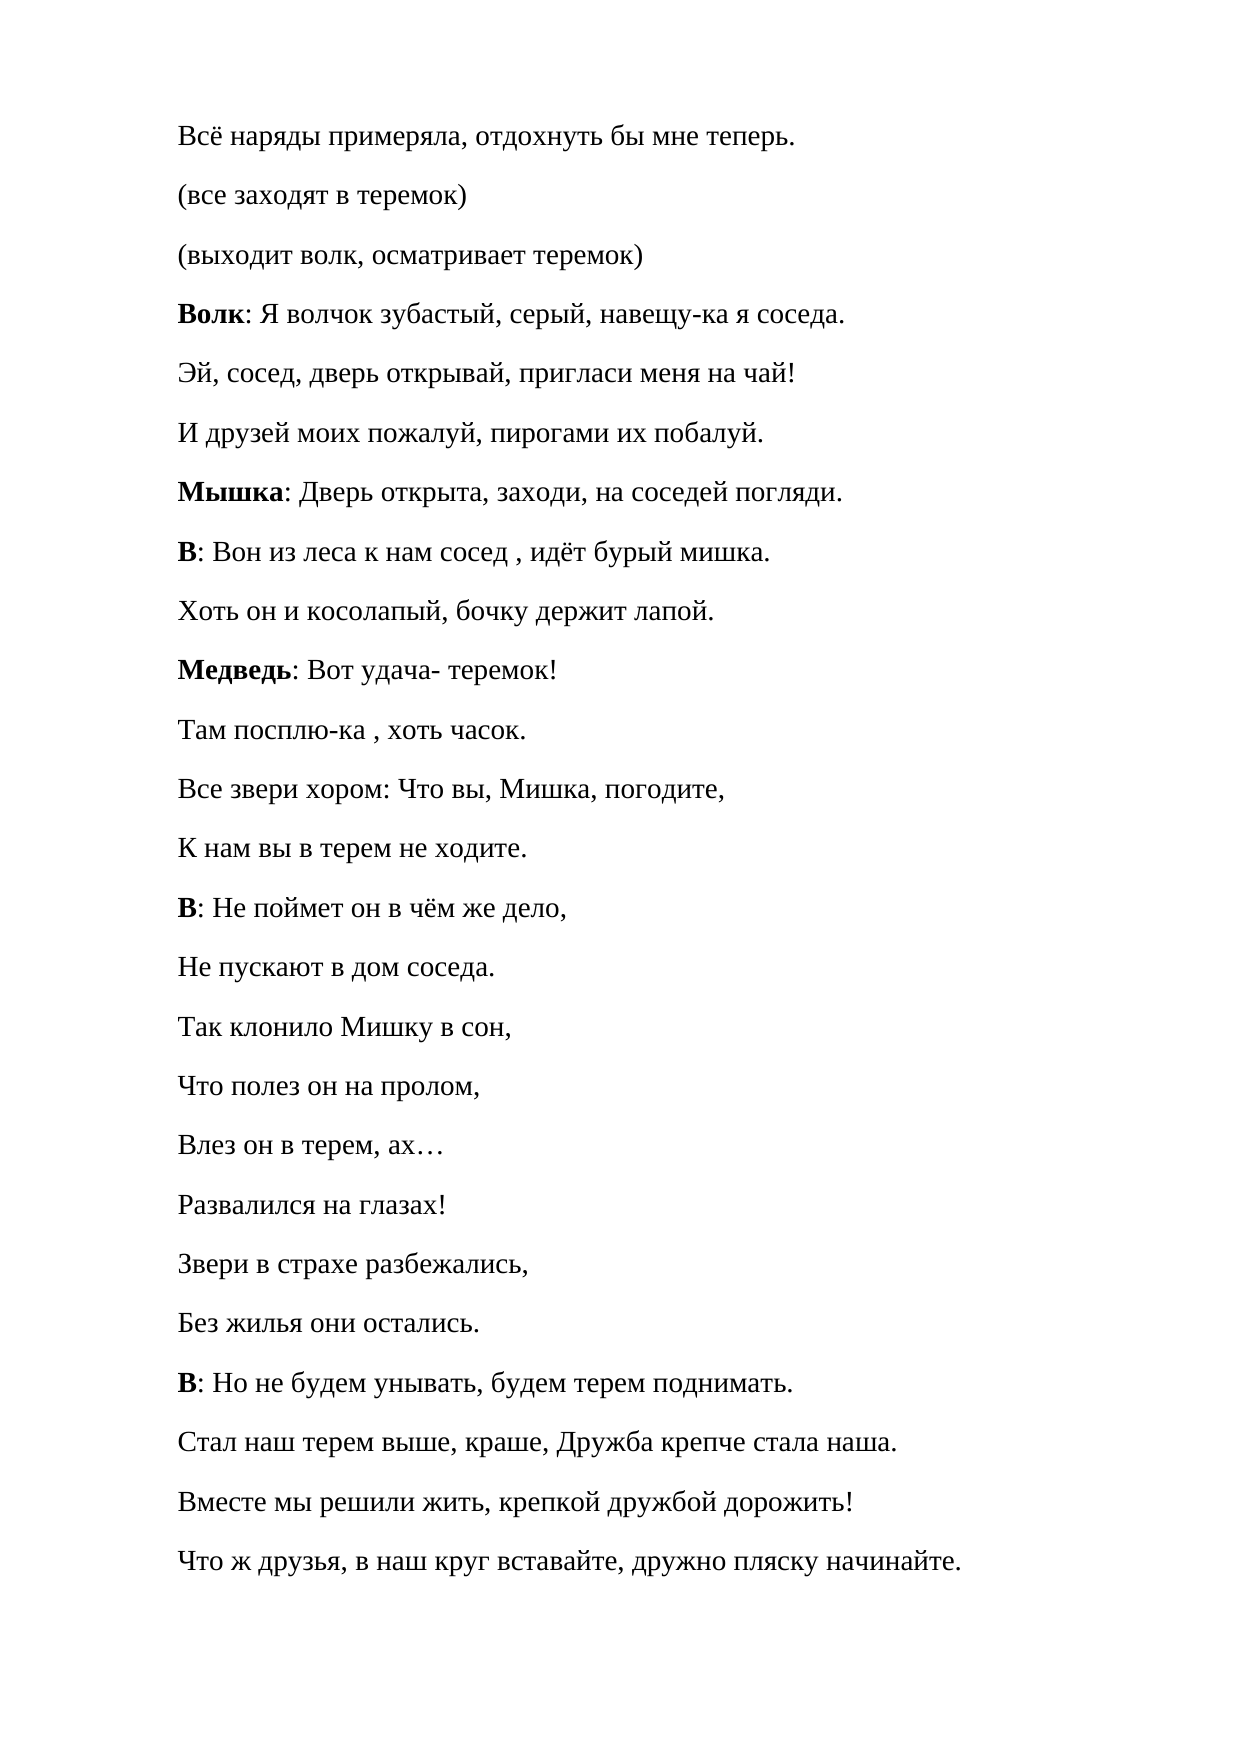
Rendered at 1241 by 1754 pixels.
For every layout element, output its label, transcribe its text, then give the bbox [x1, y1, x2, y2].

text (все заходят в теремок) [177, 177, 1152, 211]
text Что полез он на пролом, [177, 1068, 1152, 1102]
text Все звери хором: Что вы, Мишка, погодите, [177, 771, 1152, 805]
text Так клонило Мишку в сон, [177, 1009, 1152, 1042]
text Волк: Я волчок зубастый, серый, навещу-ка я соседа. [177, 296, 1152, 330]
text Влез он в терем, ах… [177, 1127, 1152, 1161]
text Мышка: Дверь открыта, заходи, на соседей погляди. [177, 474, 1152, 508]
text К нам вы в терем не ходите. [177, 831, 1152, 864]
text Вместе мы решили жить, крепкой дружбой дорожить! [177, 1484, 1152, 1517]
text Не пускают в дом соседа. [177, 949, 1152, 983]
text Эй, сосед, дверь открывай, пригласи меня на чай! [177, 356, 1152, 389]
text Всё наряды примеряла, отдохнуть бы мне теперь. [177, 118, 1152, 152]
text (выходит волк, осматривает теремок) [177, 237, 1152, 270]
text Звери в страхе разбежались, [177, 1246, 1152, 1280]
text Без жилья они остались. [177, 1306, 1152, 1339]
text Стал наш терем выше, краше, Дружба крепче стала наша. [177, 1424, 1152, 1458]
text Развалился на глазах! [177, 1187, 1152, 1220]
text Там посплю-ка , хоть часок. [177, 712, 1152, 745]
text В: Вон из леса к нам сосед , идёт бурый мишка. [177, 534, 1152, 567]
text Хоть он и косолапый, бочку держит лапой. [177, 593, 1152, 627]
text И друзей моих пожалуй, пирогами их побалуй. [177, 415, 1152, 448]
text В: Не поймет он в чём же дело, [177, 890, 1152, 923]
text Что ж друзья, в наш круг вставайте, дружно пляску начинайте. [177, 1543, 1152, 1577]
text Медведь: Вот удача- теремок! [177, 652, 1152, 686]
text В: Но не будем унывать, будем терем поднимать. [177, 1365, 1152, 1398]
